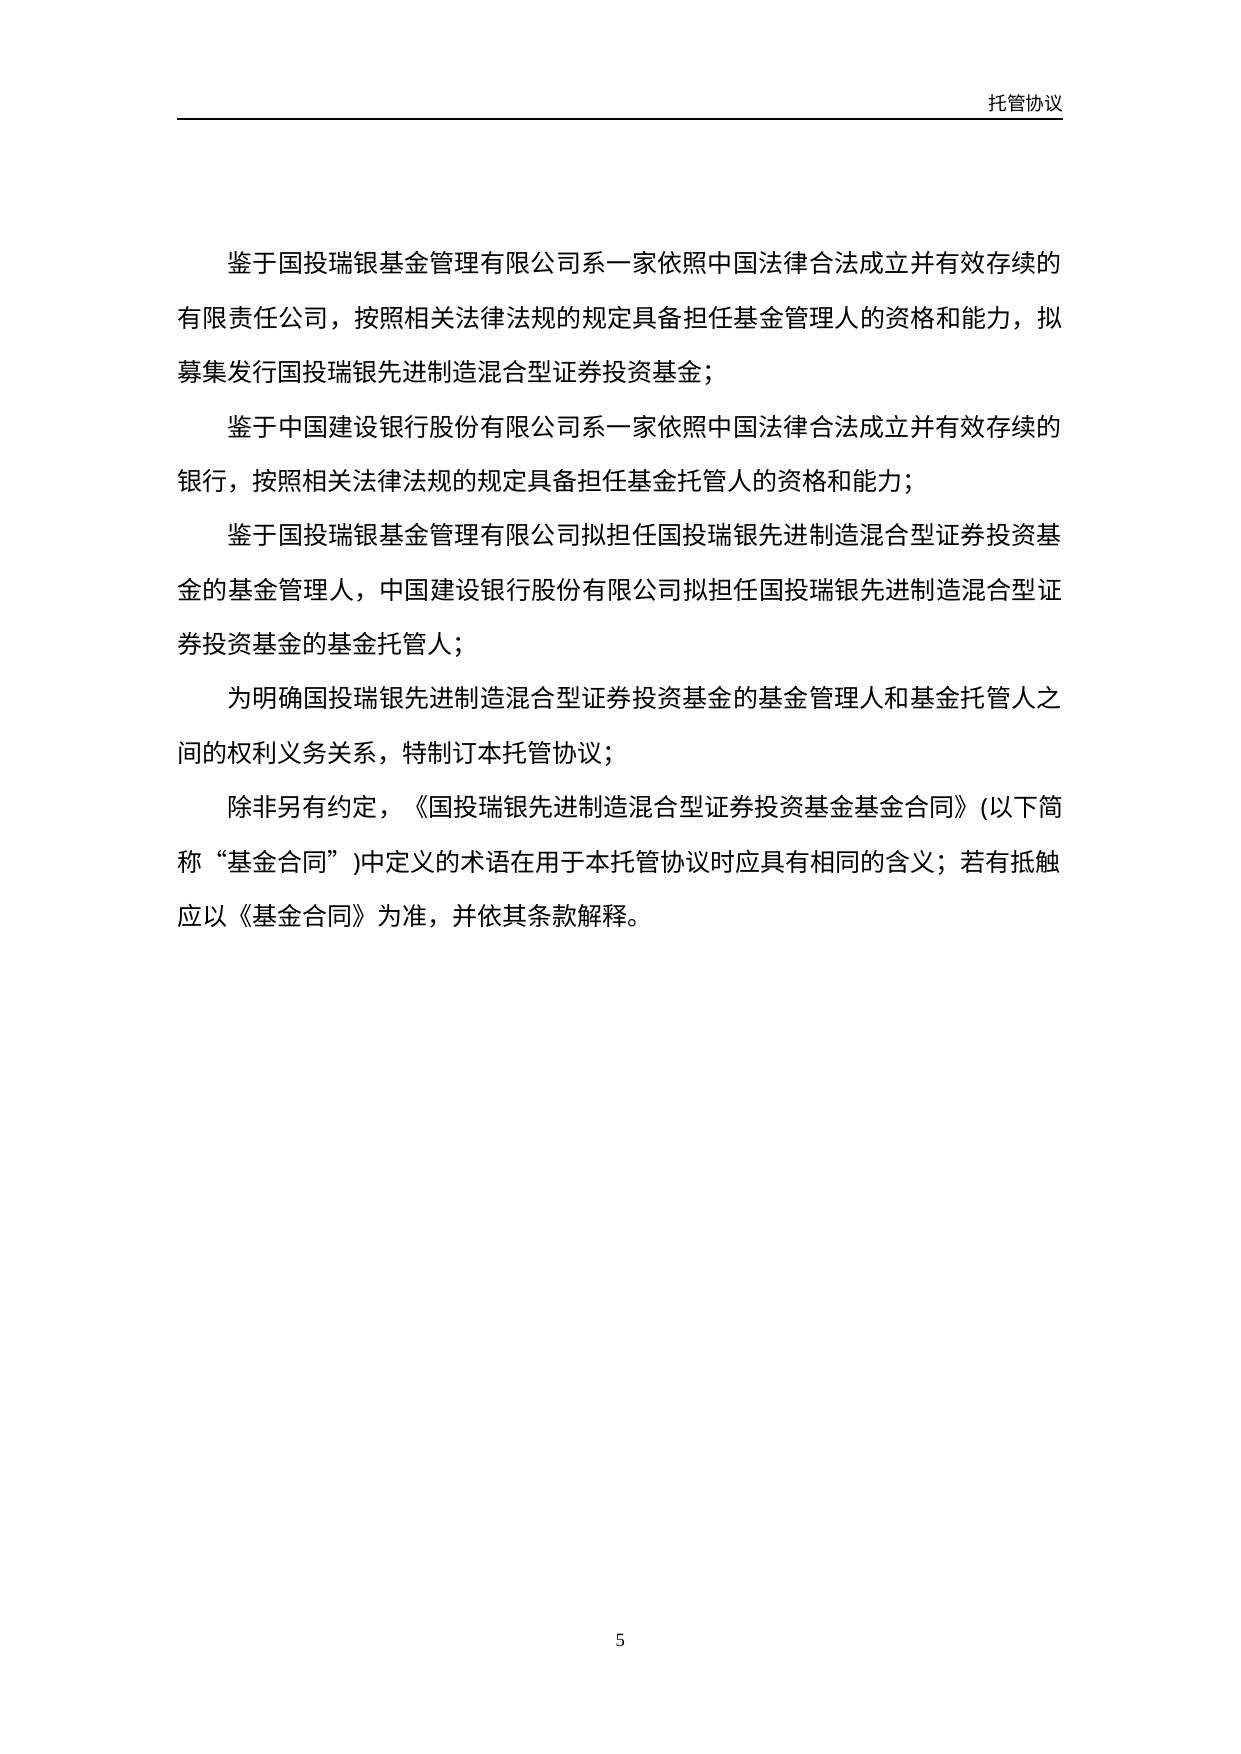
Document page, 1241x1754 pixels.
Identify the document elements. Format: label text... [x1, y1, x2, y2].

text 为明确国投瑞银先进制造混合型证券投资基金的基金管理人和基金托管人之间的权利义务关系，特制订本托管协议； [177, 679, 1063, 769]
text 鉴于国投瑞银基金管理有限公司拟担任国投瑞银先进制造混合型证券投资基金的基金管理人，中国建设银行股份有限公司拟担任国投瑞银先进制造混合型证券投资基金的基金托管人； [177, 516, 1063, 661]
text 鉴于国投瑞银基金管理有限公司系一家依照中国法律合法成立并有效存续的有限责任公司，按照相关法律法规的规定具备担任基金管理人的资格和能力，拟募集发行国投瑞银先进制造混合型证券投资基金； [177, 244, 1063, 389]
text 鉴于中国建设银行股份有限公司系一家依照中国法律合法成立并有效存续的银行，按照相关法律法规的规定具备担任基金托管人的资格和能力； [177, 407, 1063, 498]
text 除非另有约定，《国投瑞银先进制造混合型证券投资基金基金合同》(以下简称“基金合同”)中定义的术语在用于本托管协议时应具有相同的含义；若有抵触应以《基金合同》为准，并依其条款解释。 [177, 788, 1063, 933]
